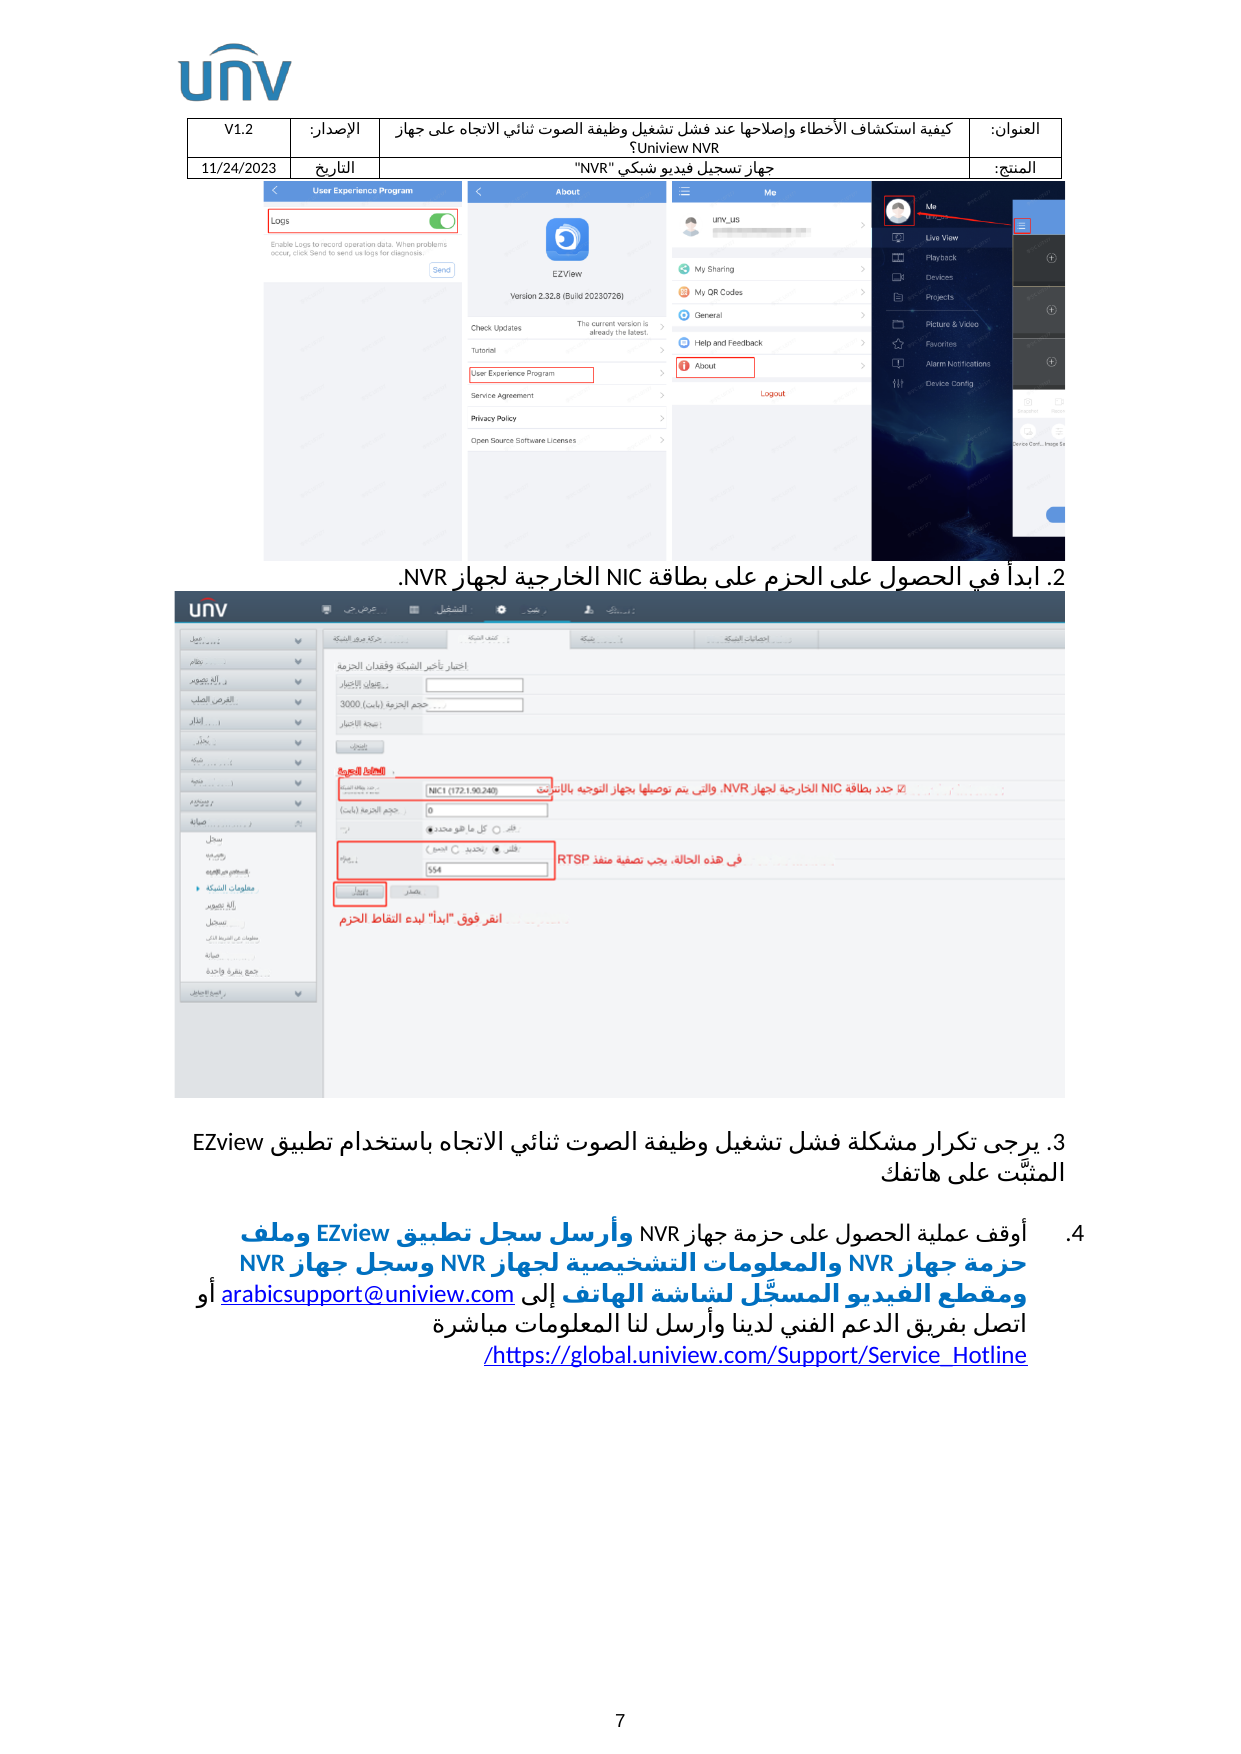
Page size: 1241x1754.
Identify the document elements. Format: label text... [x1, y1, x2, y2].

picture [174, 37, 298, 107]
picture [672, 181, 1066, 561]
picture [174, 591, 1065, 1098]
picture [263, 181, 462, 561]
list https://global.uniview.com/Support/Service_Hotline/ [175, 1339, 1028, 1369]
text 2. ابدأ في الحصول على الحزم على بطاقة NIC الخارجية لجهاز NVR. [175, 561, 1065, 591]
list أوقف عملية الحصول على حزمة جهاز NVR وأرسل سجل تطبيق EZview وملف حزمة جهاز NVR والمعلومات التشخيصية لجهاز NVR وسجل جهاز NVR ومقطع الفيديو المسجَّل لشاشة الهاتف إلى arabicsupport@uniview.com أو اتصل بفريق الدعم الفني لدينا وأرسل لنا المعلومات مباشرة [175, 1217, 1065, 1339]
picture [467, 181, 667, 561]
text 3. يرجى تكرار مشكلة فشل تشغيل وظيفة الصوت ثنائي الاتجاه باستخدام تطبيق EZview المثبَّت على هاتفك [175, 1126, 1065, 1187]
